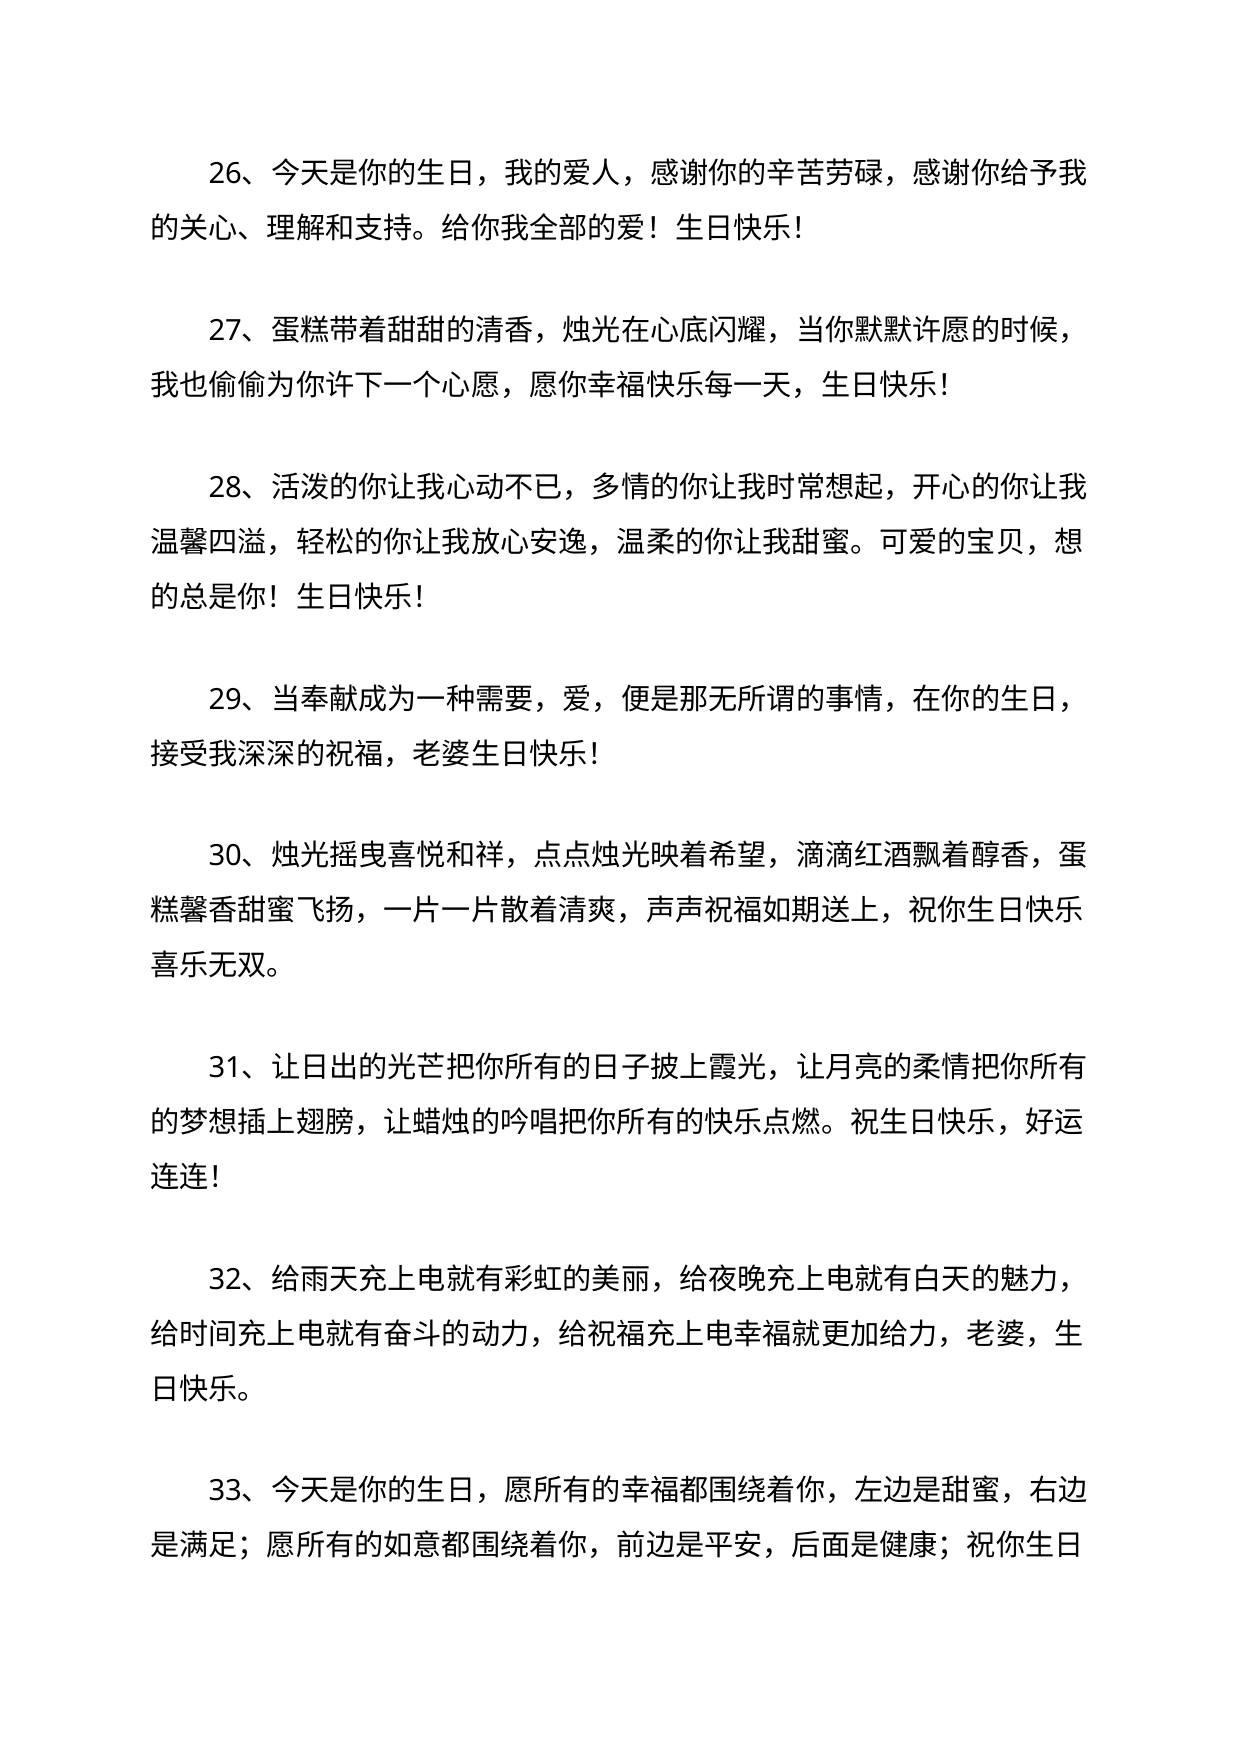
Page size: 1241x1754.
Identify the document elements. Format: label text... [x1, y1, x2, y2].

text 30、烛光摇曳喜悦和祥，点点烛光映着希望，滴滴红酒飘着醇香，蛋糕馨香甜蜜飞扬，一片一片散着清爽，声声祝福如期送上，祝你生日快乐喜乐无双。 [150, 832, 1090, 984]
text 26、今天是你的生日，我的爱人，感谢你的辛苦劳碌，感谢你给予我的关心、理解和支持。给你我全部的爱！生日快乐！ [150, 150, 1090, 247]
text 27、蛋糕带着甜甜的清香，烛光在心底闪耀，当你默默许愿的时候，我也偷偷为你许下一个心愿，愿你幸福快乐每一天，生日快乐！ [150, 307, 1090, 404]
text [150, 1467, 1090, 1564]
text 29、当奉献成为一种需要，爱，便是那无所谓的事情，在你的生日，接受我深深的祝福，老婆生日快乐！ [150, 675, 1090, 772]
text 31、让日出的光芒把你所有的日子披上霞光，让月亮的柔情把你所有的梦想插上翅膀，让蜡烛的吟唱把你所有的快乐点燃。祝生日快乐，好运连连！ [150, 1044, 1090, 1196]
text 28、活泼的你让我心动不已，多情的你让我时常想起，开心的你让我温馨四溢，轻松的你让我放心安逸，温柔的你让我甜蜜。可爱的宝贝，想的总是你！生日快乐！ [150, 463, 1090, 616]
text 32、给雨天充上电就有彩虹的美丽，给夜晚充上电就有白天的魅力，给时间充上电就有奋斗的动力，给祝福充上电幸福就更加给力，老婆，生日快乐。 [150, 1255, 1090, 1407]
